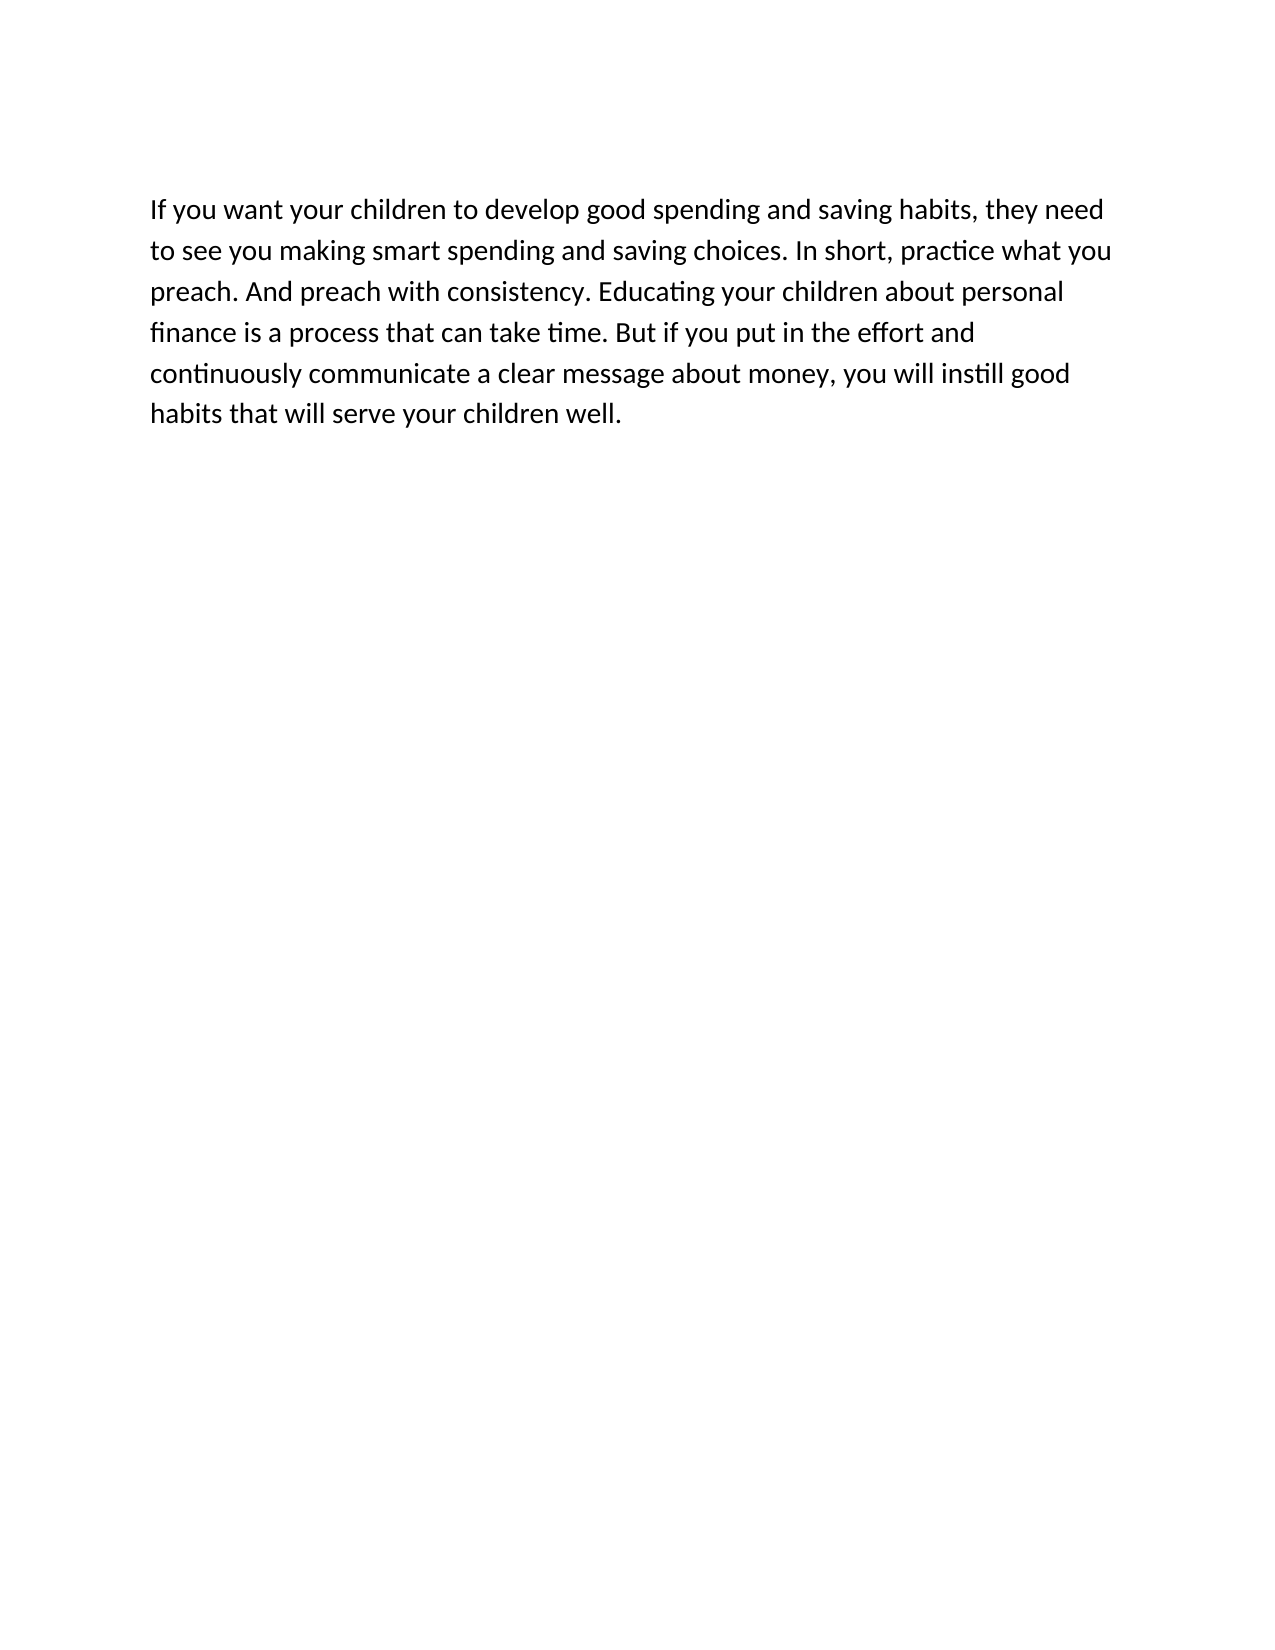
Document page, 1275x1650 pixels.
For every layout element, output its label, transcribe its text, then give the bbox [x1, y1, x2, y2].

text If you want your children to develop good spending and saving habits, they need to see you making smart spending and saving choices. In short, practice what you preach. And preach with consistency. Educating your children about personal finance is a process that can take time. But if you put in the effort and continuously communicate a clear message about money, you will instill good habits that will serve your children well. [150, 191, 1125, 431]
